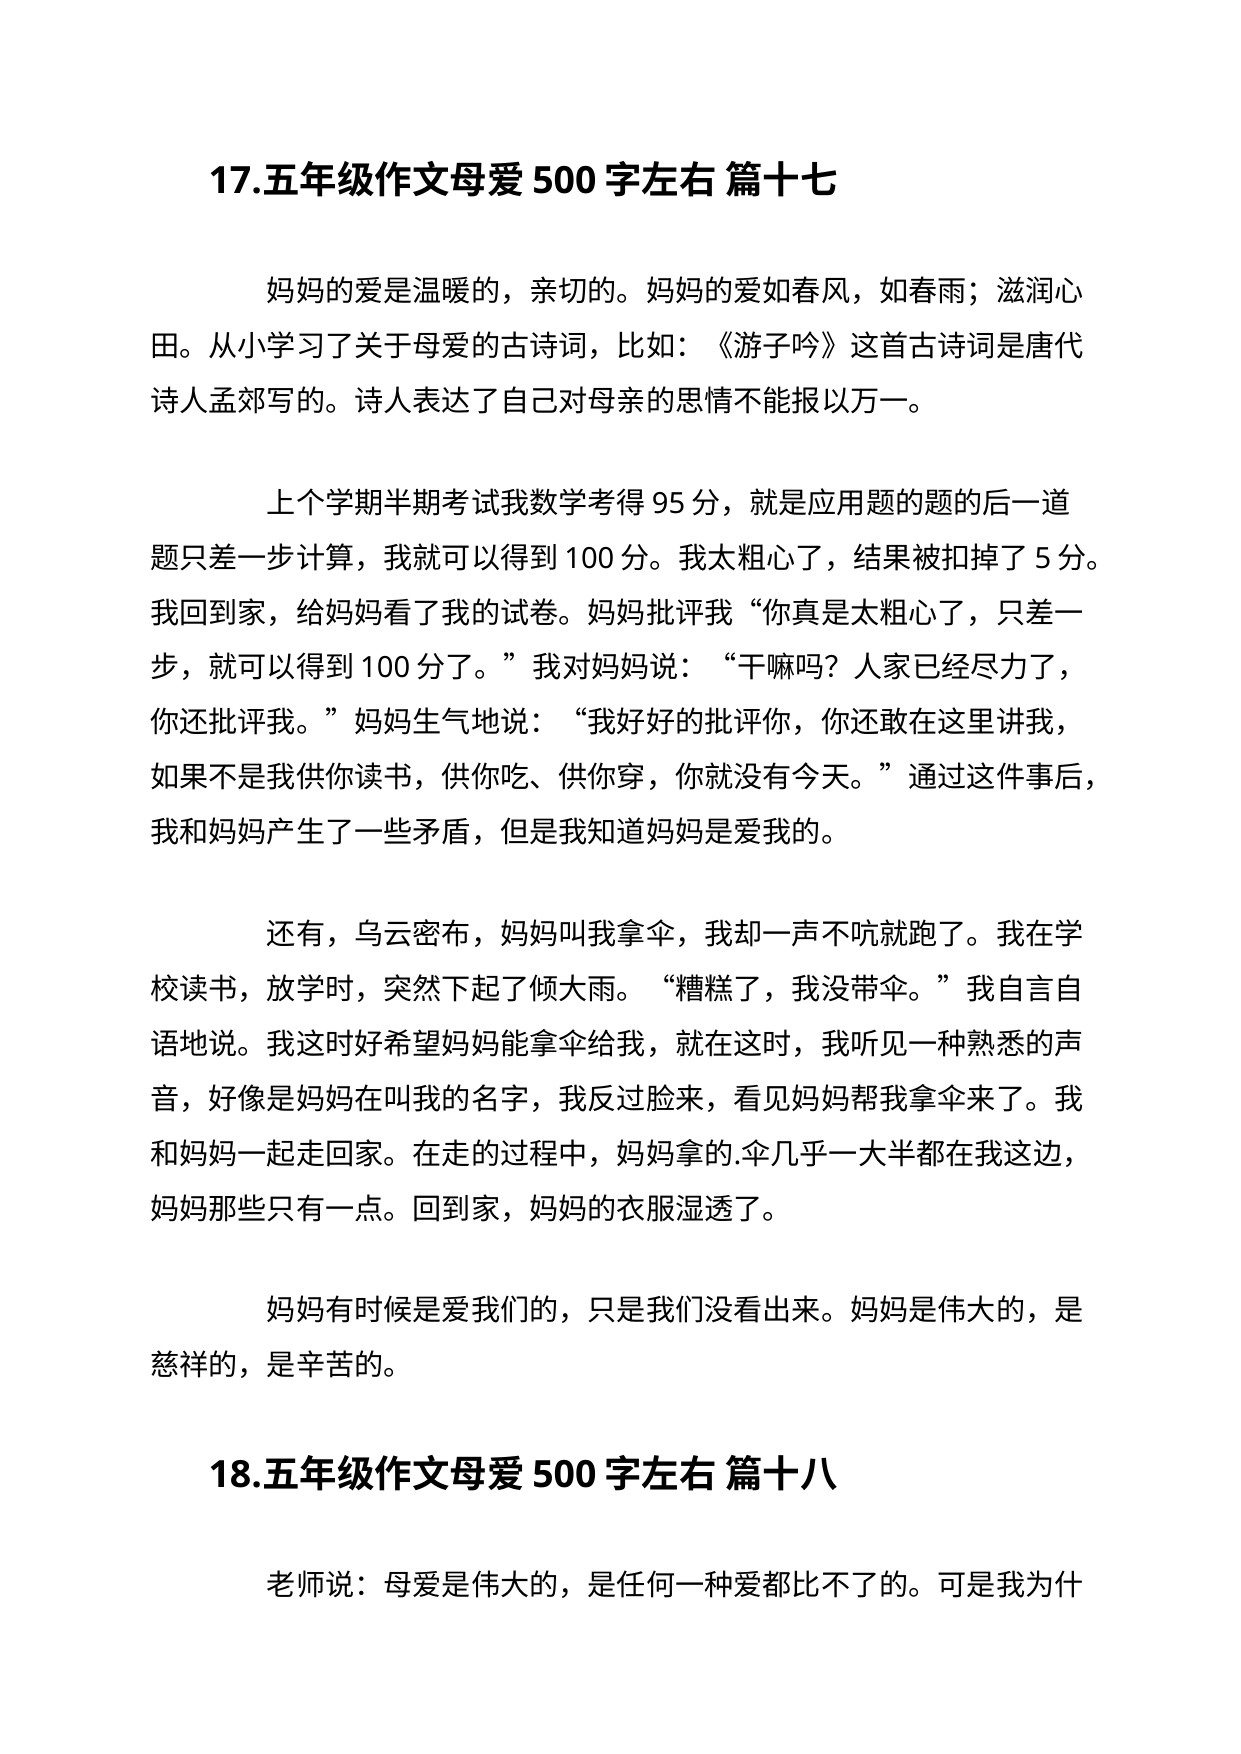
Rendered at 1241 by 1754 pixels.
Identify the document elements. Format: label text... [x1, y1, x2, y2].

text 17.五年级作文母爱500字左右 篇十七 [150, 150, 1090, 204]
text 妈妈的爱是温暖的，亲切的。妈妈的爱如春风，如春雨；滋润心田。从小学习了关于母爱的古诗词，比如：《游子吟》这首古诗词是唐代诗人孟郊写的。诗人表达了自己对母亲的思情不能报以万一。 [150, 268, 1090, 420]
text 还有，乌云密布，妈妈叫我拿伞，我却一声不吭就跑了。我在学校读书，放学时，突然下起了倾大雨。“糟糕了，我没带伞。”我自言自语地说。我这时好希望妈妈能拿伞给我，就在这时，我听见一种熟悉的声音，好像是妈妈在叫我的名字，我反过脸来，看见妈妈帮我拿伞来了。我和妈妈一起走回家。在走的过程中，妈妈拿的.伞几乎一大半都在我这边，妈妈那些只有一点。回到家，妈妈的衣服湿透了。 [150, 911, 1090, 1227]
text 妈妈有时候是爱我们的，只是我们没看出来。妈妈是伟大的，是慈祥的，是辛苦的。 [150, 1287, 1090, 1384]
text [150, 1561, 1090, 1603]
text 18.五年级作文母爱500字左右 篇十八 [150, 1444, 1090, 1498]
text 上个学期半期考试我数学考得95分，就是应用题的题的后一道题只差一步计算，我就可以得到100分。我太粗心了，结果被扣掉了5分。我回到家，给妈妈看了我的试卷。妈妈批评我“你真是太粗心了，只差一步，就可以得到100分了。”我对妈妈说：“干嘛吗？人家已经尽力了，你还批评我。”妈妈生气地说：“我好好的批评你，你还敢在这里讲我，如果不是我供你读书，供你吃、供你穿，你就没有今天。”通过这件事后，我和妈妈产生了一些矛盾，但是我知道妈妈是爱我的。 [150, 479, 1090, 851]
